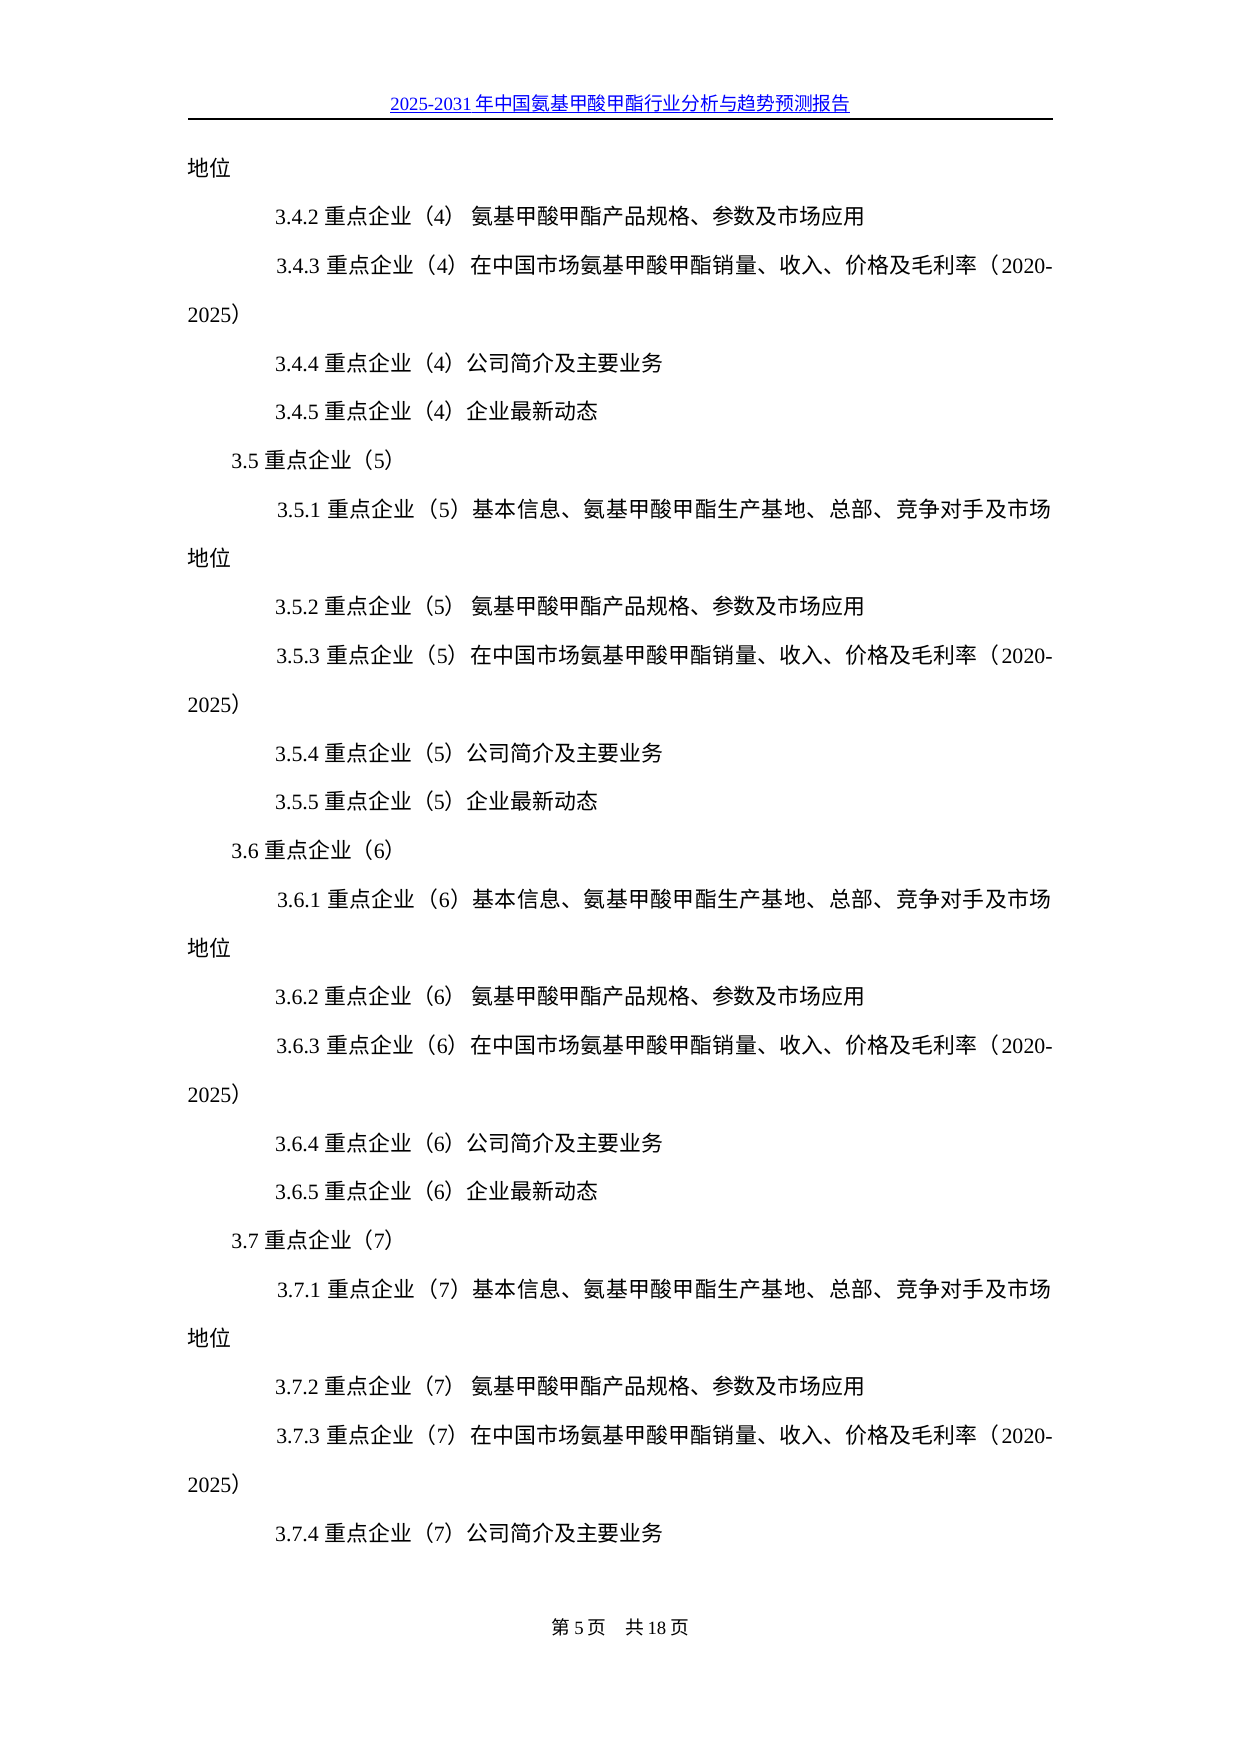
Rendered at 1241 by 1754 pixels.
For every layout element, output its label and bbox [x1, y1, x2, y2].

text [187, 150, 1053, 1548]
